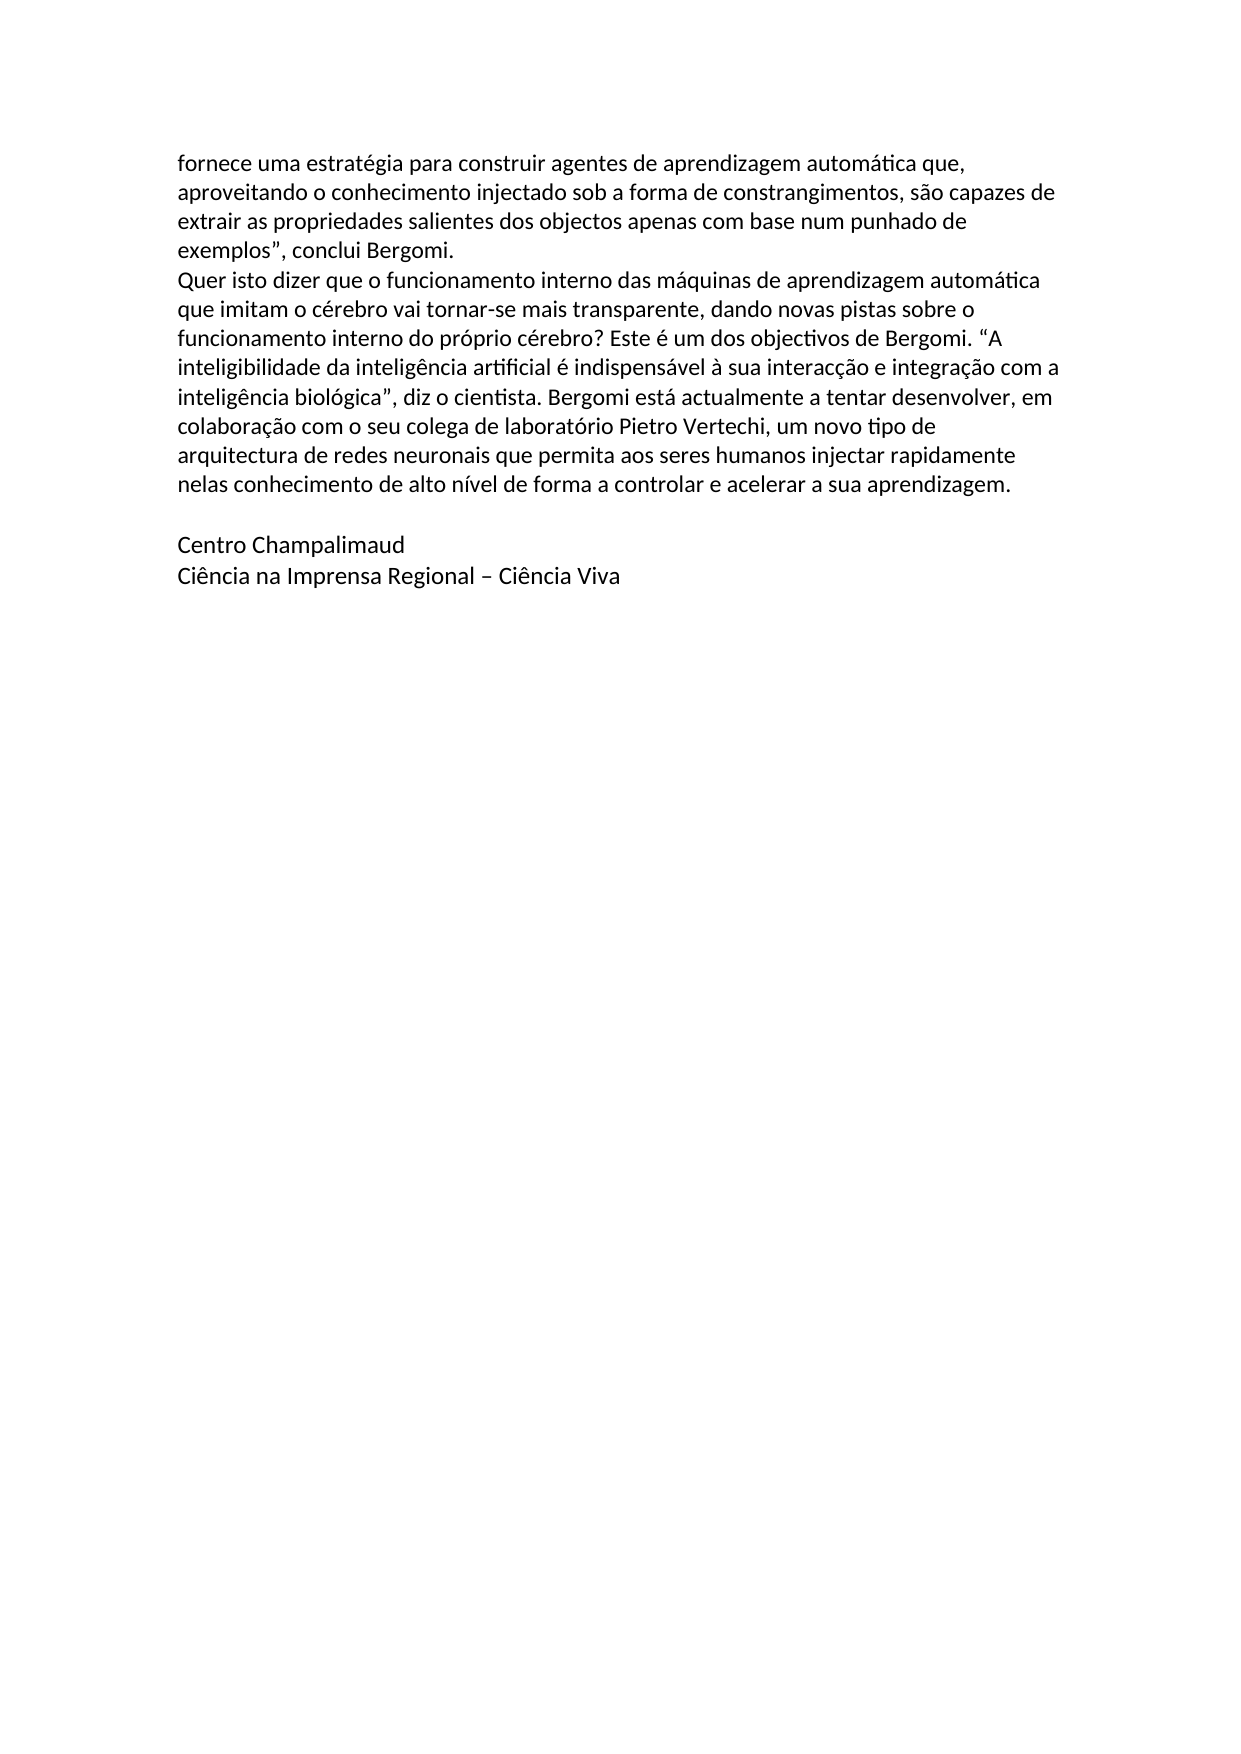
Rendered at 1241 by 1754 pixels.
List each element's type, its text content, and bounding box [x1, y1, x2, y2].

text Quer isto dizer que o funcionamento interno das máquinas de aprendizagem automática que imitam o cérebro vai tornar-se mais transparente, dando novas pistas sobre o funcionamento interno do próprio cérebro? Este é um dos objectivos de Bergomi. “A inteligibilidade da inteligência artificial é indispensável à sua interacção e integração com a inteligência biológica”, diz o cientista. Bergomi está actualmente a tentar desenvolver, em colaboração com o seu colega de laboratório Pietro Vertechi, um novo tipo de arquitectura de redes neuronais que permita aos seres humanos injectar rapidamente nelas conhecimento de alto nível de forma a controlar e acelerar a sua aprendizagem. [177, 265, 1063, 499]
text Centro Champalimaud [177, 529, 1063, 560]
text Ciência na Imprensa Regional – Ciência Viva [177, 560, 1063, 590]
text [177, 148, 1063, 265]
